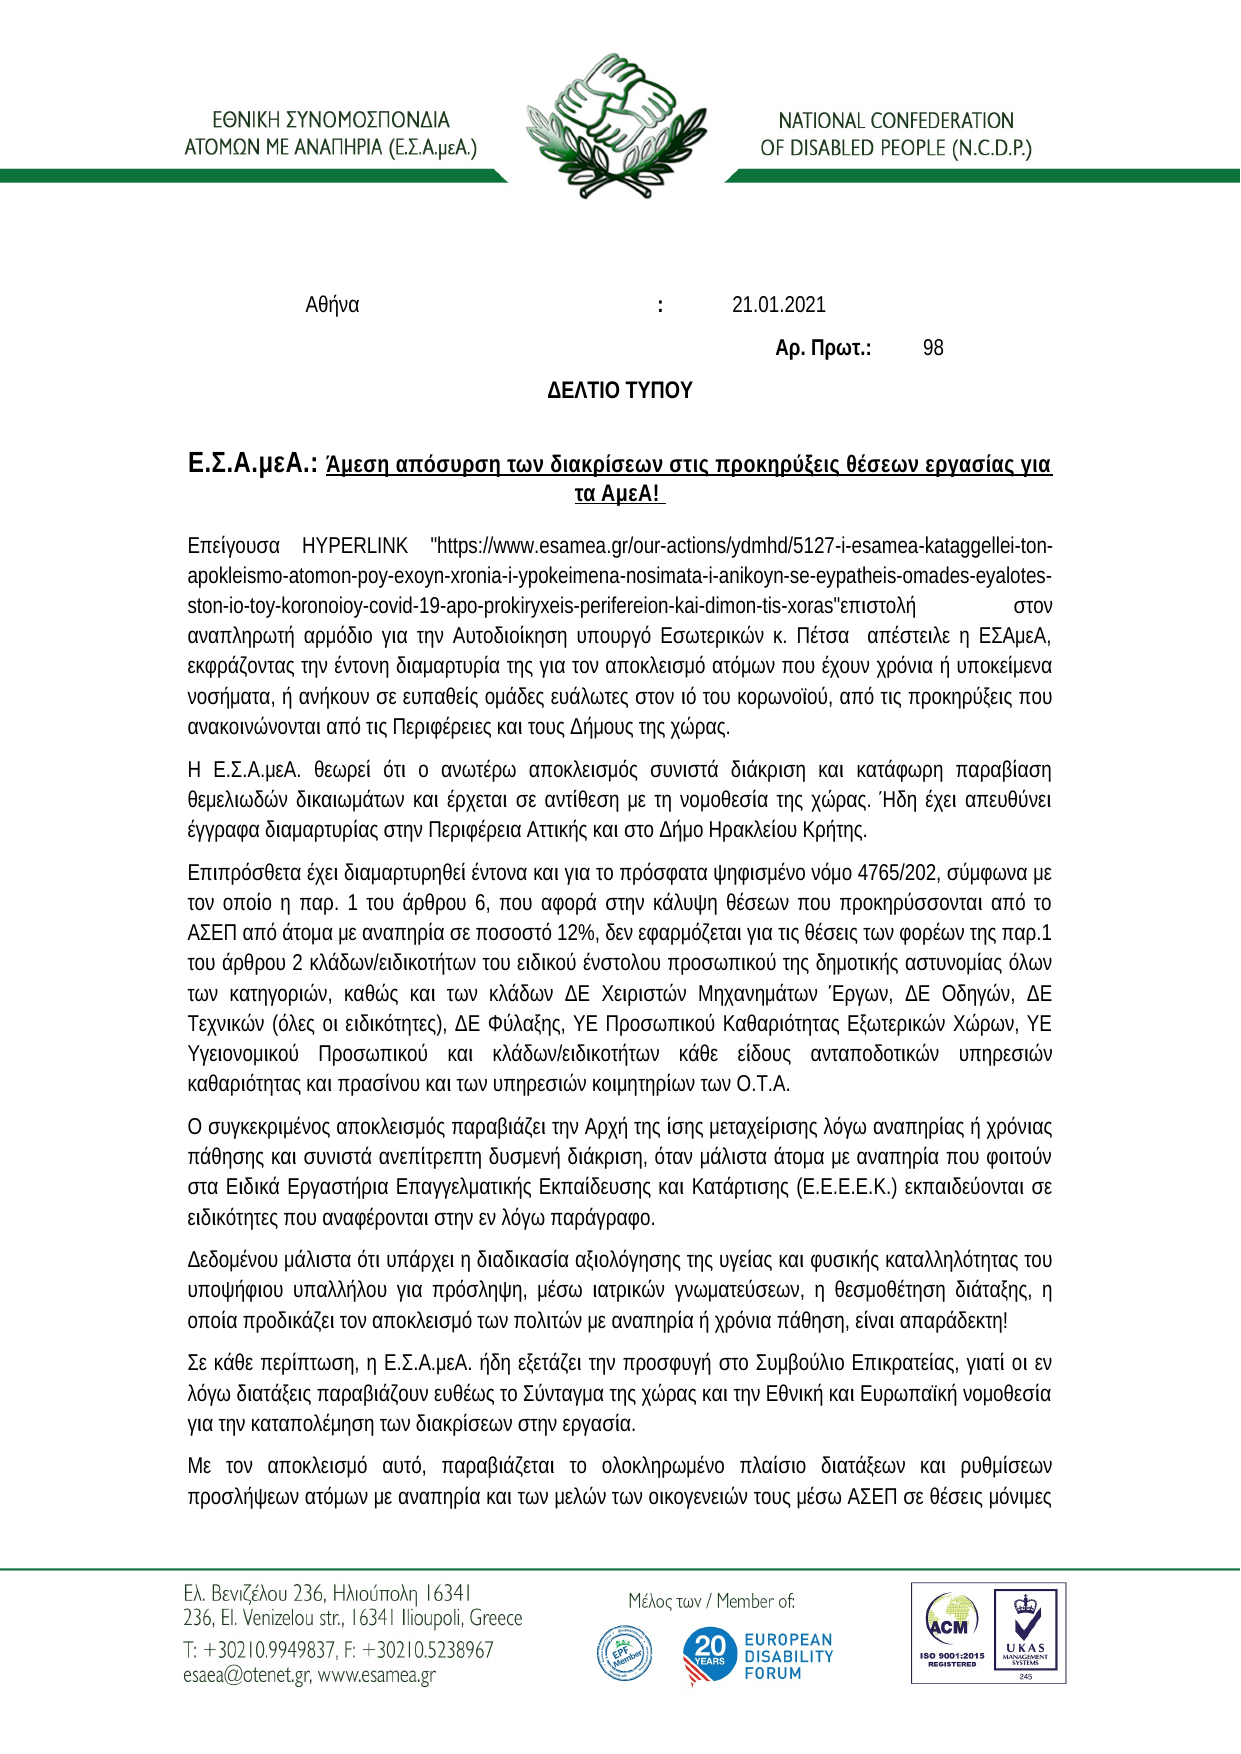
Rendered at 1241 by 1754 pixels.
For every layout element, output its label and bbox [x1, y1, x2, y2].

picture [0, 0, 1240, 237]
picture [0, 1556, 1240, 1738]
